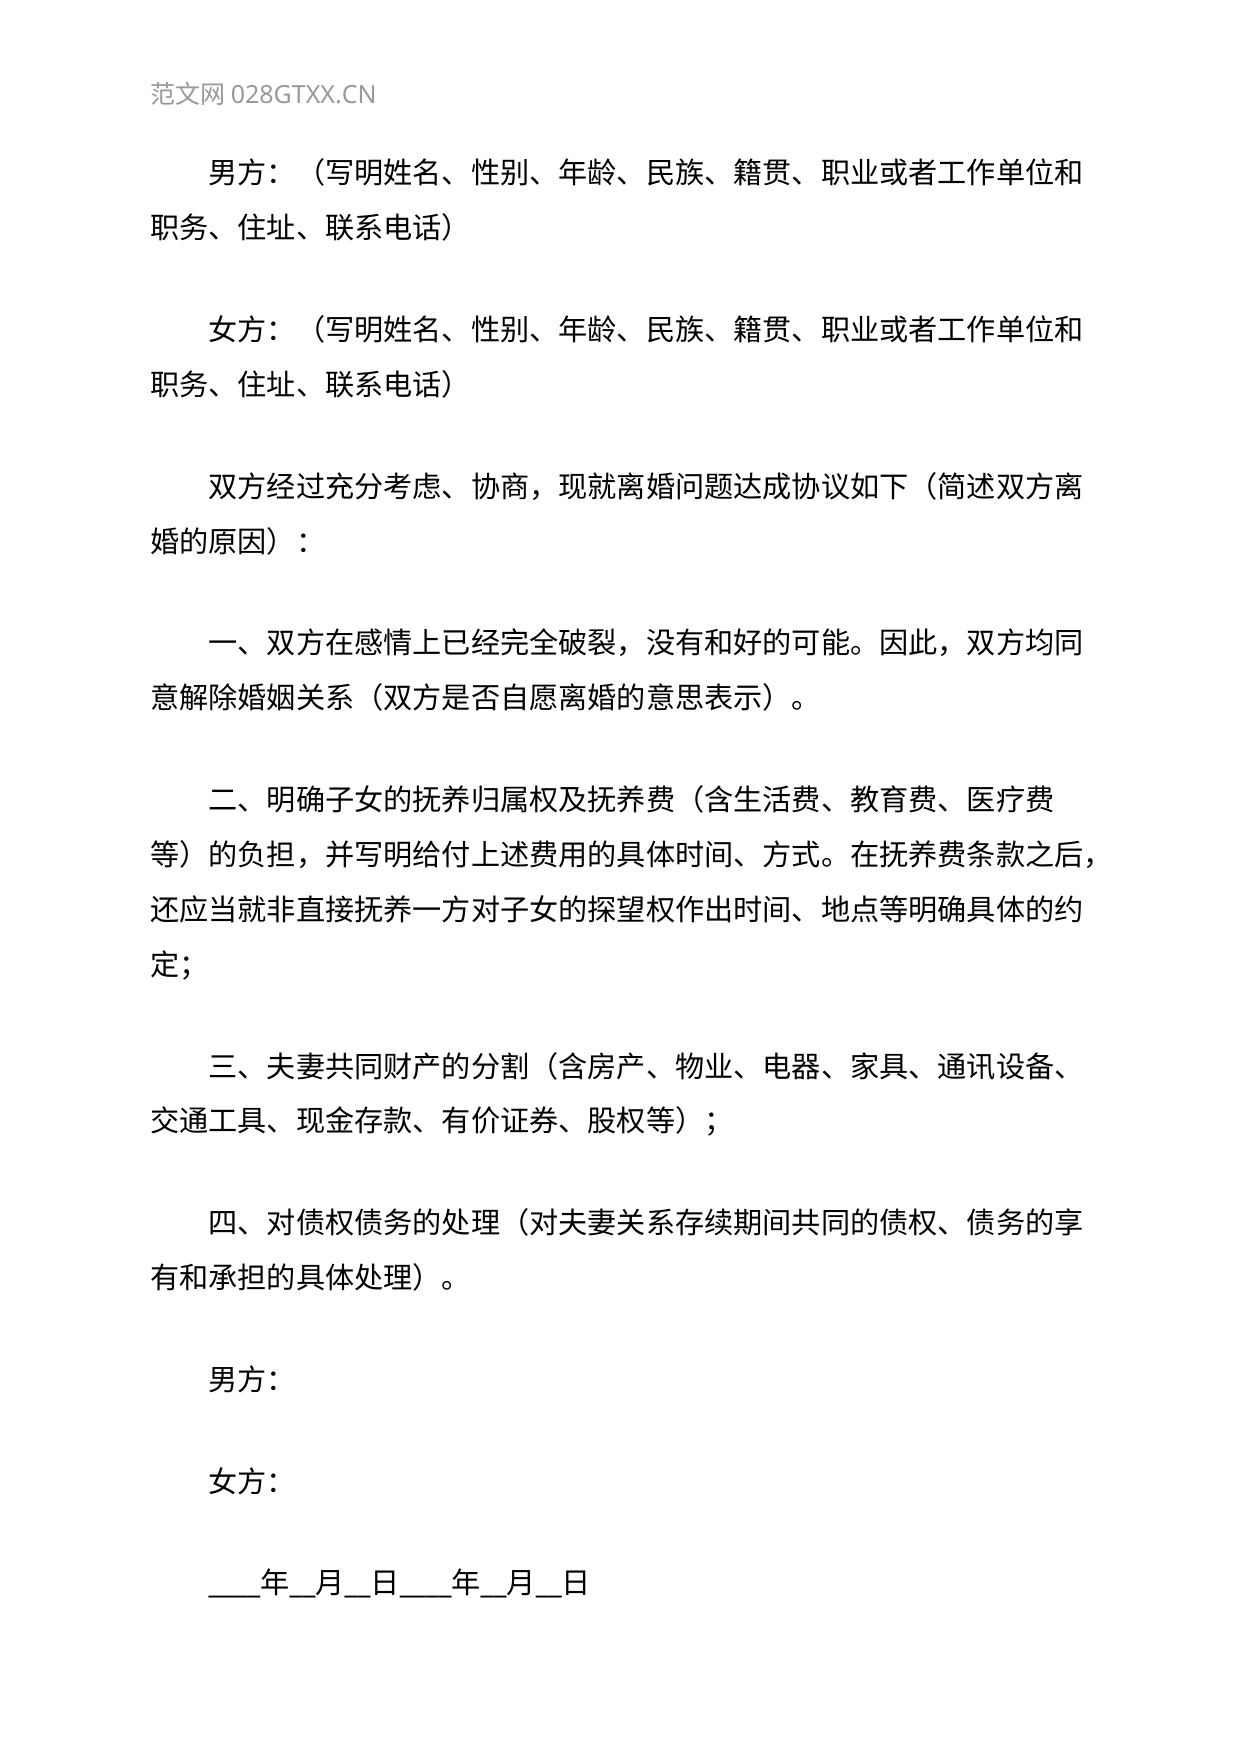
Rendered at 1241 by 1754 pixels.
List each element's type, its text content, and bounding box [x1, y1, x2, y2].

text 一、双方在感情上已经完全破裂，没有和好的可能。因此，双方均同意解除婚姻关系（双方是否自愿离婚的意思表示）。 [150, 620, 1090, 717]
text 女方： [150, 1458, 1090, 1501]
text 三、夫妻共同财产的分割（含房产、物业、电器、家具、通讯设备、交通工具、现金存款、有价证券、股权等）； [150, 1043, 1090, 1140]
text 男方：（写明姓名、性别、年龄、民族、籍贯、职业或者工作单位和职务、住址、联系电话） [150, 150, 1090, 247]
text 男方： [150, 1356, 1090, 1399]
text 二、明确子女的抚养归属权及抚养费（含生活费、教育费、医疗费等）的负担，并写明给付上述费用的具体时间、方式。在抚养费条款之后，还应当就非直接抚养一方对子女的探望权作出时间、地点等明确具体的约定； [150, 777, 1090, 984]
text 四、对债权债务的处理（对夫妻关系存续期间共同的债权、债务的享有和承担的具体处理）。 [150, 1200, 1090, 1297]
text 双方经过充分考虑、协商，现就离婚问题达成协议如下（简述双方离婚的原因）： [150, 463, 1090, 561]
text ____年__月__日____年__月__日 [150, 1560, 1090, 1602]
text 女方：（写明姓名、性别、年龄、民族、籍贯、职业或者工作单位和职务、住址、联系电话） [150, 307, 1090, 404]
